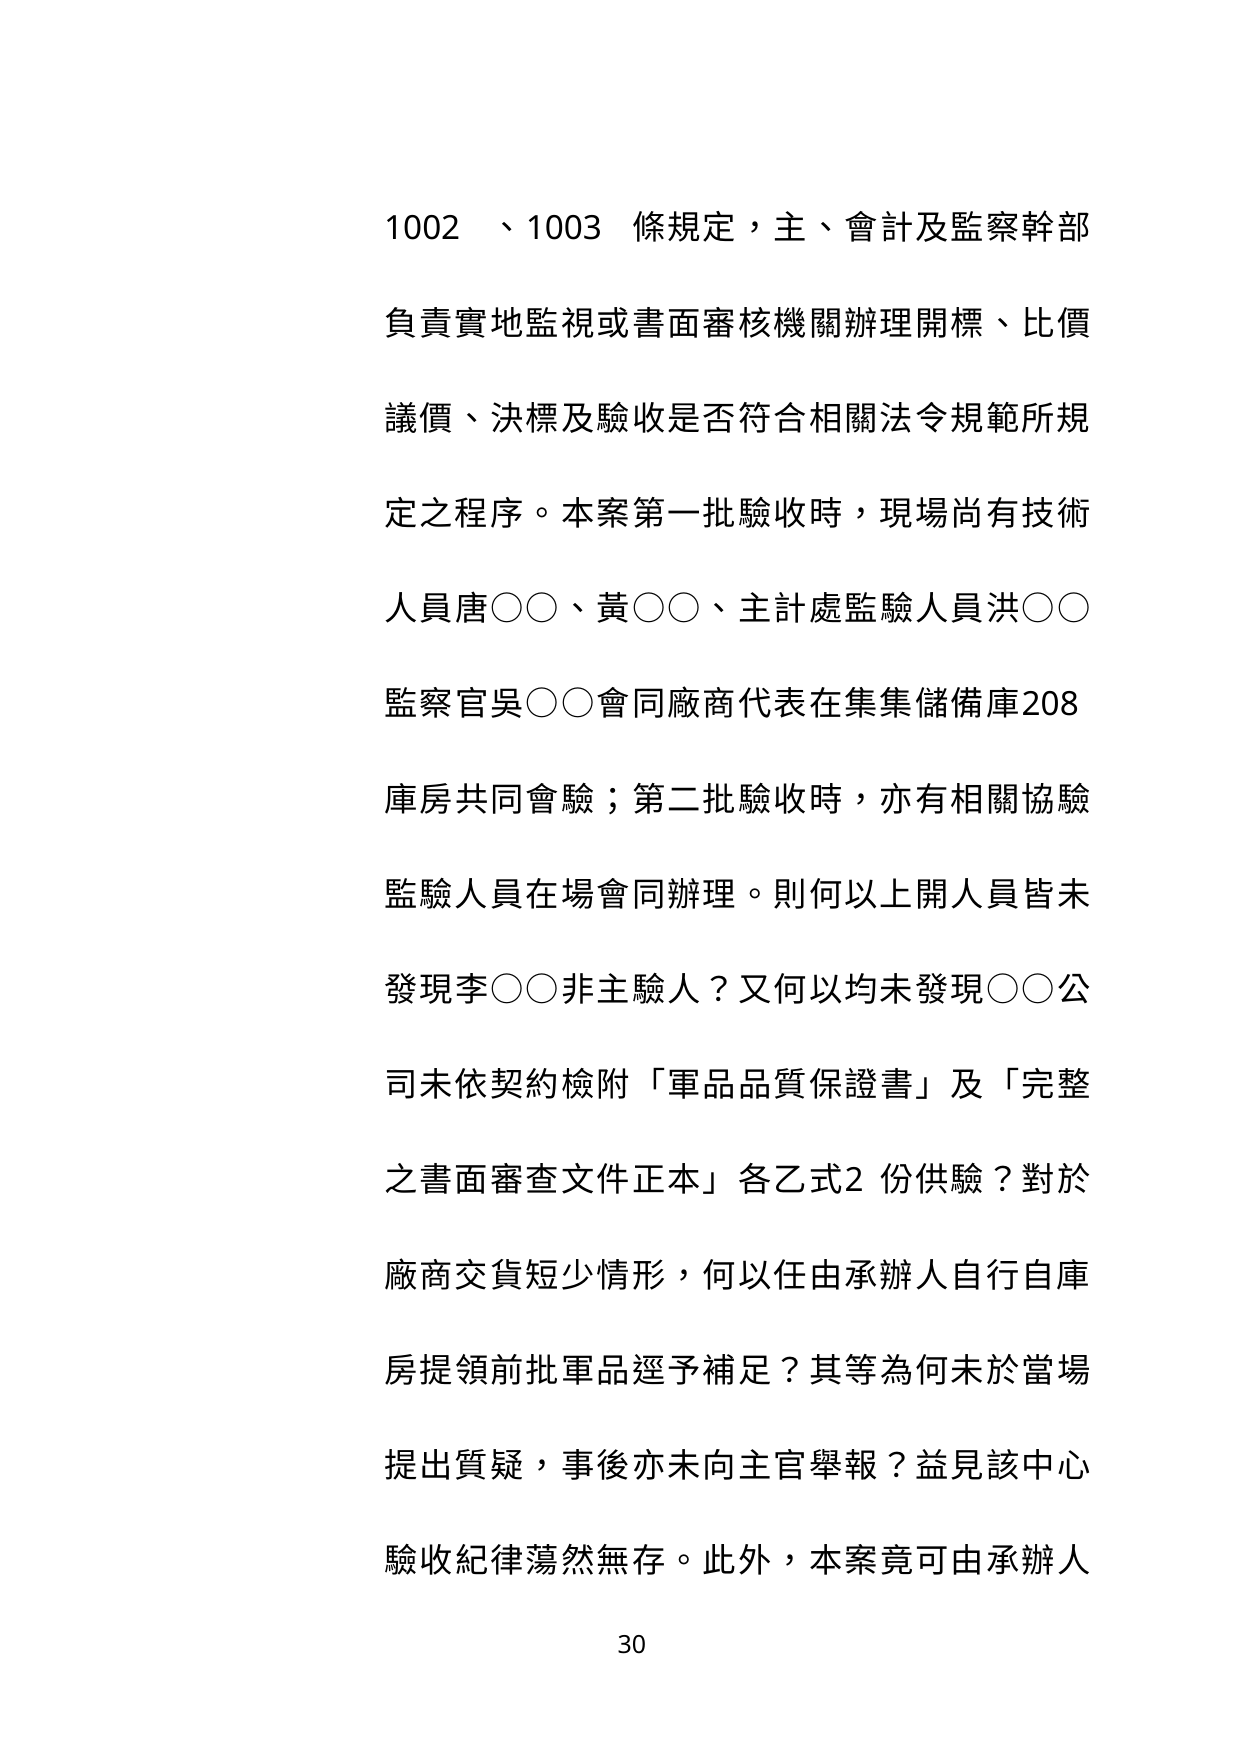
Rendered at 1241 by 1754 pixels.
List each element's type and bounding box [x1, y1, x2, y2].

subtitle [280, 178, 1092, 1606]
